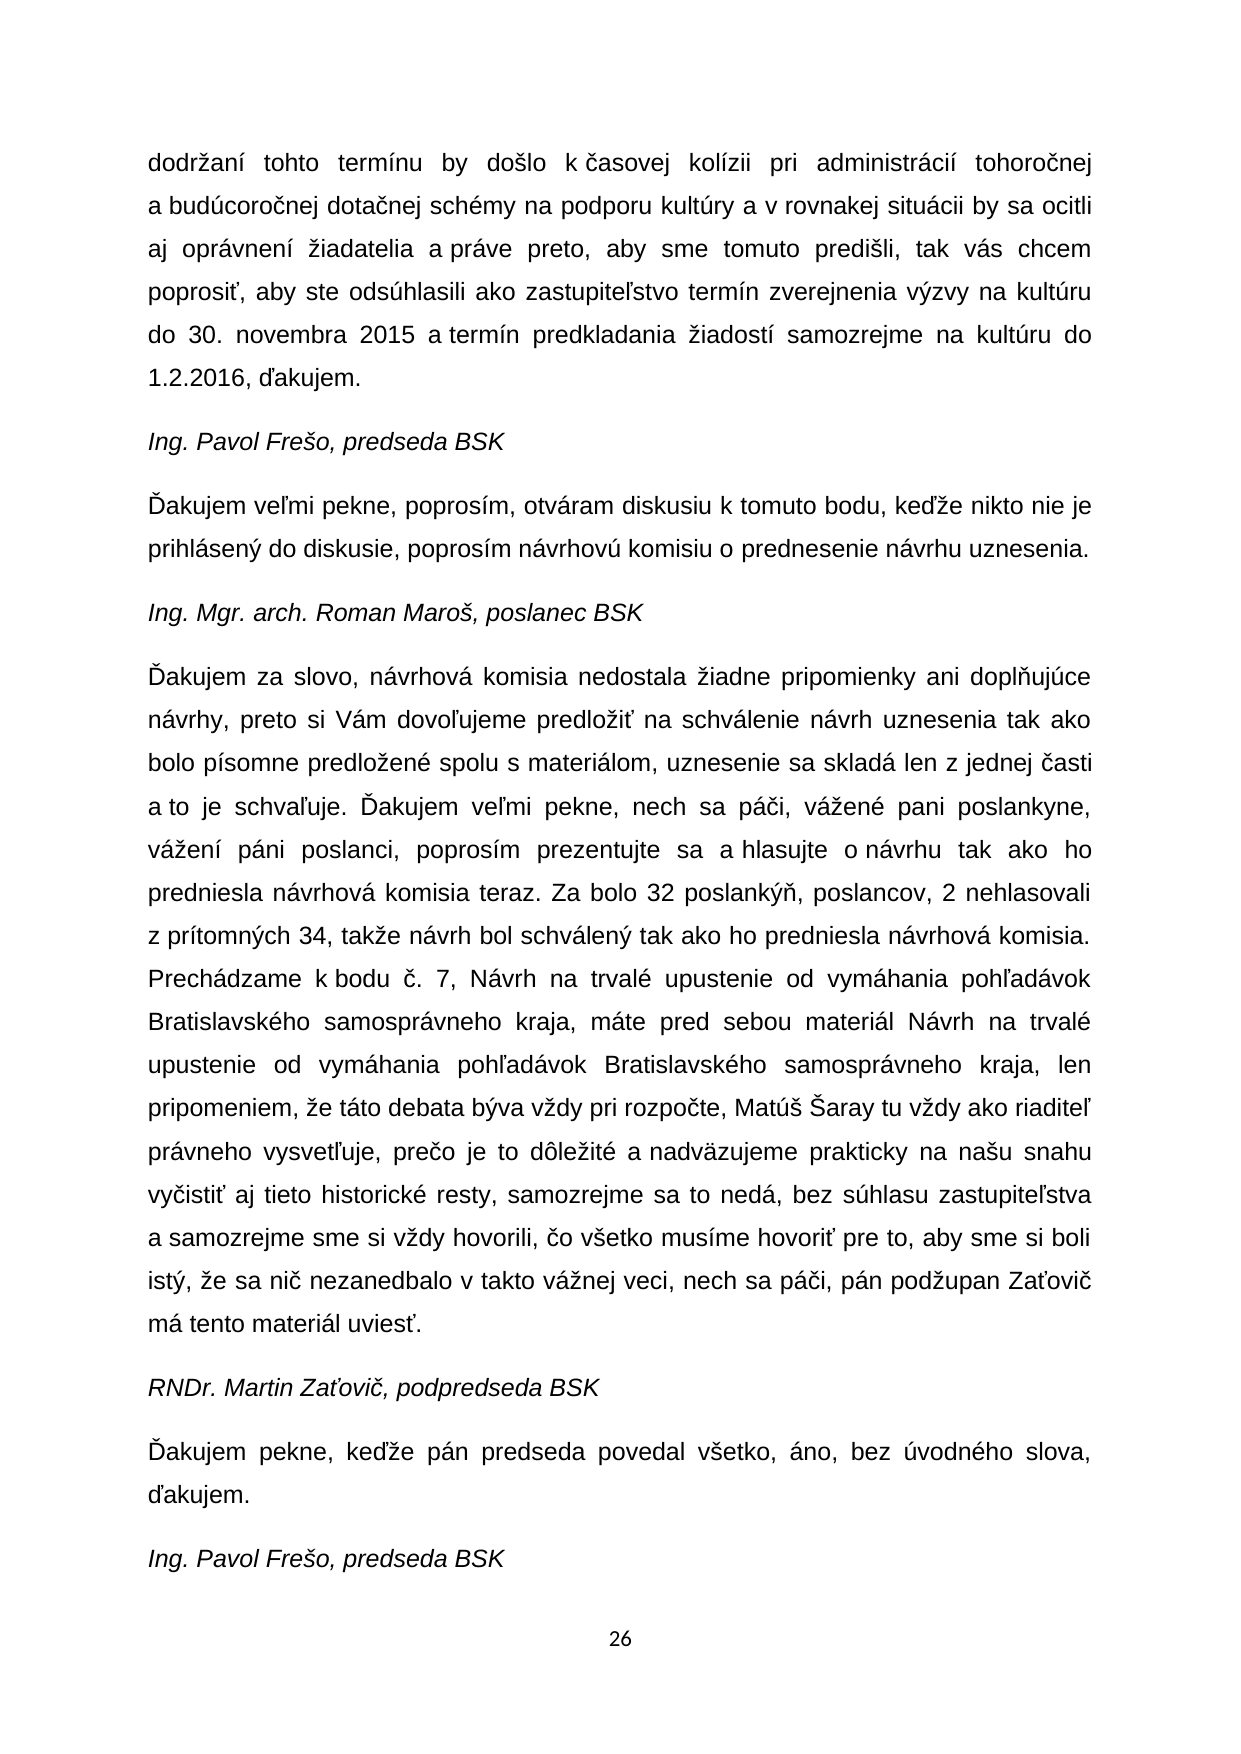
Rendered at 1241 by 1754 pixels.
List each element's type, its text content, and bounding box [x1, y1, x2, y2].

text Ing. Pavol Frešo, predseda BSK [148, 1544, 1093, 1573]
text Ing. Mgr. arch. Roman Maroš, poslanec BSK [148, 598, 1093, 627]
text Ďakujem pekne, keďže pán predseda povedal všetko, áno, bez úvodného slova, ďakujem. [148, 1437, 1093, 1509]
text Ďakujem veľmi pekne, poprosím, otváram diskusiu k tomuto bodu, keďže nikto nie je prihlásený do diskusie, poprosím návrhovú komisiu o prednesenie návrhu uznesenia. [148, 491, 1093, 563]
text Ing. Pavol Frešo, predseda BSK [148, 427, 1093, 456]
text Ďakujem za slovo, návrhová komisia nedostala žiadne pripomienky ani doplňujúce návrhy, preto si Vám dovoľujeme predložiť na schválenie návrh uznesenia tak ako bolo písomne predložené spolu s materiálom, uznesenie sa skladá len z jednej časti a to je schvaľuje. Ďakujem veľmi pekne, nech sa páči, vážené pani poslankyne, vážení páni poslanci, poprosím prezentujte sa a hlasujte o návrhu tak ako ho predniesla návrhová komisia teraz. Za bolo 32 poslankýň, poslancov, 2 nehlasovali z prítomných 34, takže návrh bol schválený tak ako ho predniesla návrhová komisia. Prechádzame k bodu č. 7, Návrh na trvalé upustenie od vymáhania pohľadávok Bratislavského samosprávneho kraja, máte pred sebou materiál Návrh na trvalé upustenie od vymáhania pohľadávok Bratislavského samosprávneho kraja, len pripomeniem, že táto debata býva vždy pri rozpočte, Matúš Šaray tu vždy ako riaditeľ právneho vysvetľuje, prečo je to dôležité a nadväzujeme prakticky na našu snahu vyčistiť aj tieto historické resty, samozrejme sa to nedá, bez súhlasu zastupiteľstva a samozrejme sme si vždy hovorili, čo všetko musíme hovoriť pre to, aby sme si boli istý, že sa nič nezanedbalo v takto vážnej veci, nech sa páči, pán podžupan Zaťovič má tento materiál uviesť. [148, 662, 1093, 1338]
text RNDr. Martin Zaťovič, podpredseda BSK [148, 1373, 1093, 1402]
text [148, 148, 1093, 392]
